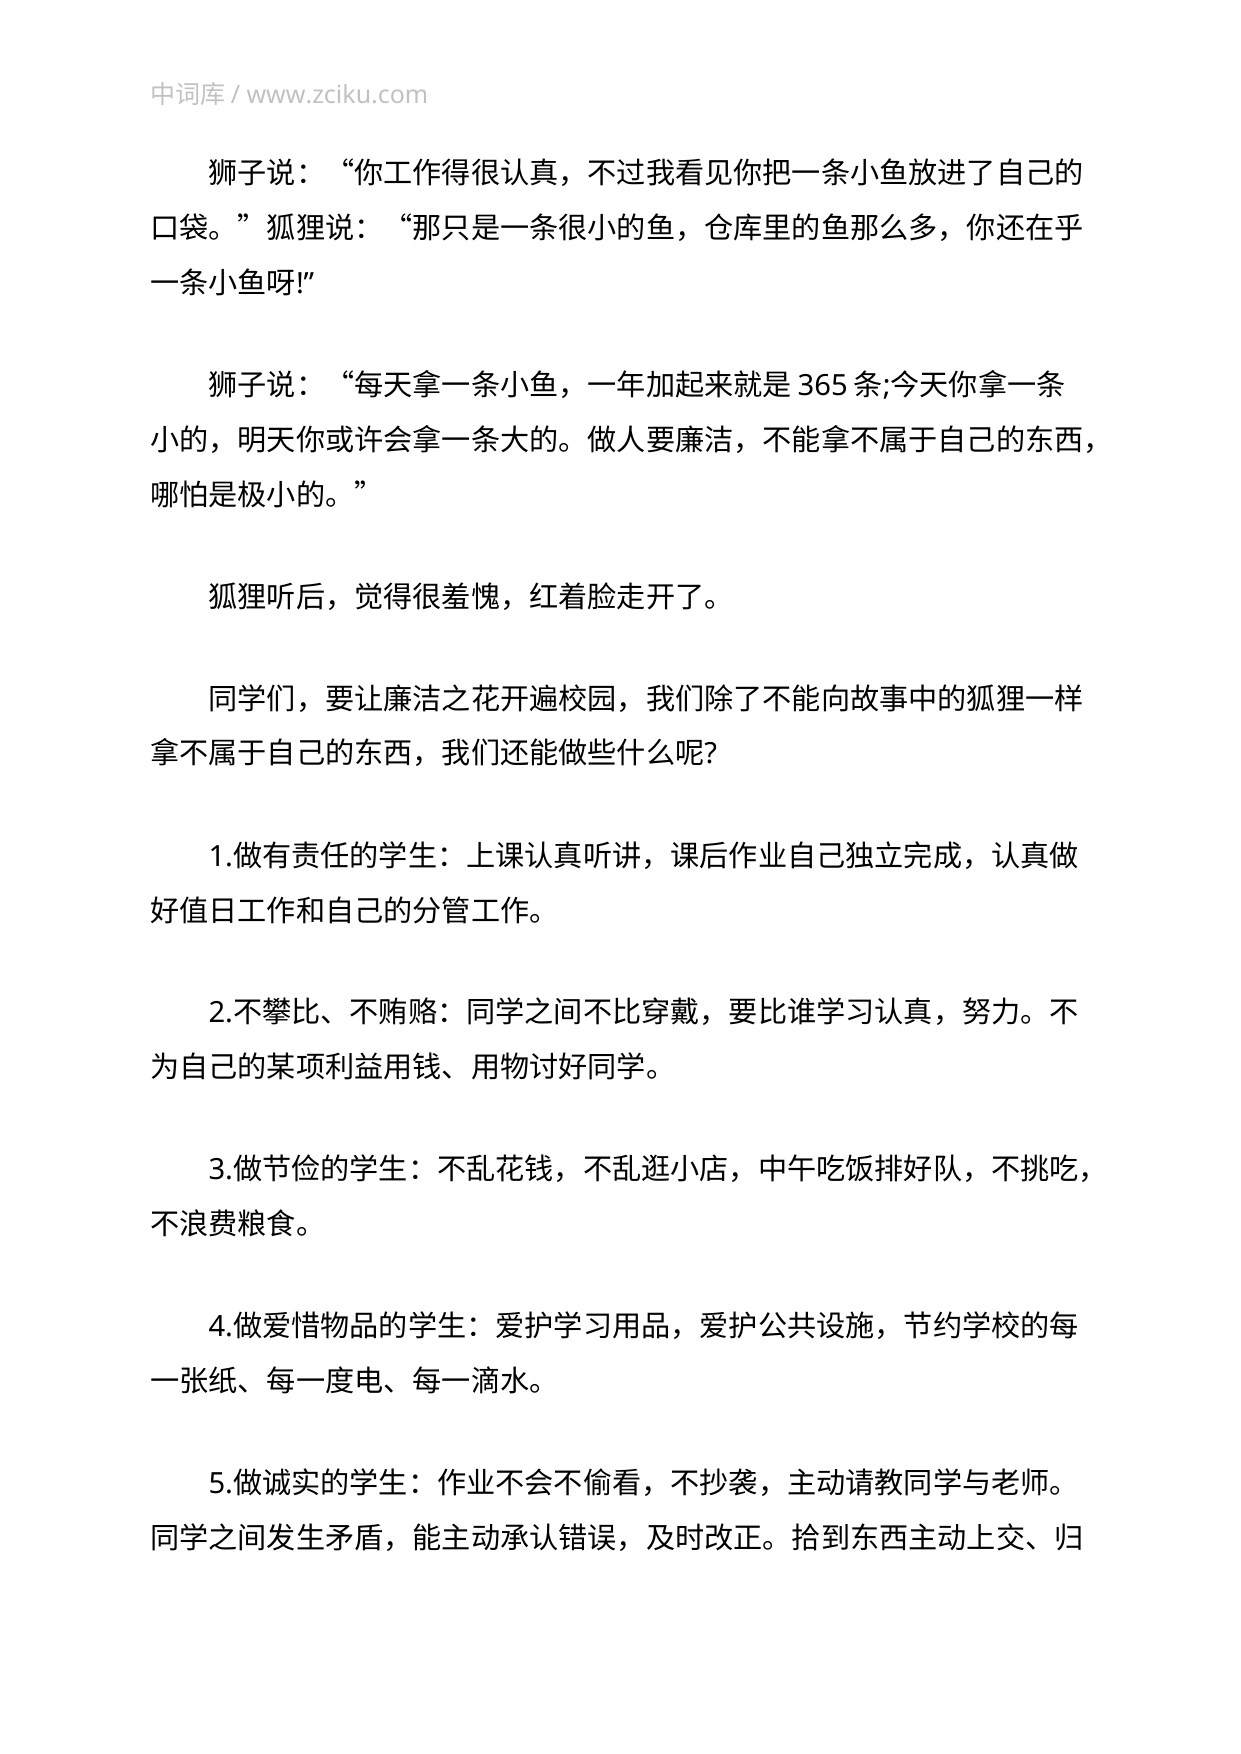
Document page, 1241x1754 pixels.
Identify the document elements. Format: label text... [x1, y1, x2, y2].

text 1.做有责任的学生：上课认真听讲，课后作业自己独立完成，认真做好值日工作和自己的分管工作。 [150, 832, 1090, 929]
text 同学们，要让廉洁之花开遍校园，我们除了不能向故事中的狐狸一样拿不属于自己的东西，我们还能做些什么呢? [150, 675, 1090, 772]
text 3.做节俭的学生：不乱花钱，不乱逛小店，中午吃饭排好队，不挑吃，不浪费粮食。 [150, 1146, 1090, 1243]
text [150, 1459, 1090, 1556]
text 2.不攀比、不贿赂：同学之间不比穿戴，要比谁学习认真，努力。不为自己的某项利益用钱、用物讨好同学。 [150, 989, 1090, 1086]
text 狮子说：“你工作得很认真，不过我看见你把一条小鱼放进了自己的口袋。”狐狸说：“那只是一条很小的鱼，仓库里的鱼那么多，你还在乎一条小鱼呀!” [150, 150, 1090, 302]
text 狐狸听后，觉得很羞愧，红着脸走开了。 [150, 573, 1090, 616]
text 狮子说：“每天拿一条小鱼，一年加起来就是365条;今天你拿一条小的，明天你或许会拿一条大的。做人要廉洁，不能拿不属于自己的东西，哪怕是极小的。” [150, 362, 1090, 514]
text 4.做爱惜物品的学生：爱护学习用品，爱护公共设施，节约学校的每一张纸、每一度电、每一滴水。 [150, 1302, 1090, 1400]
